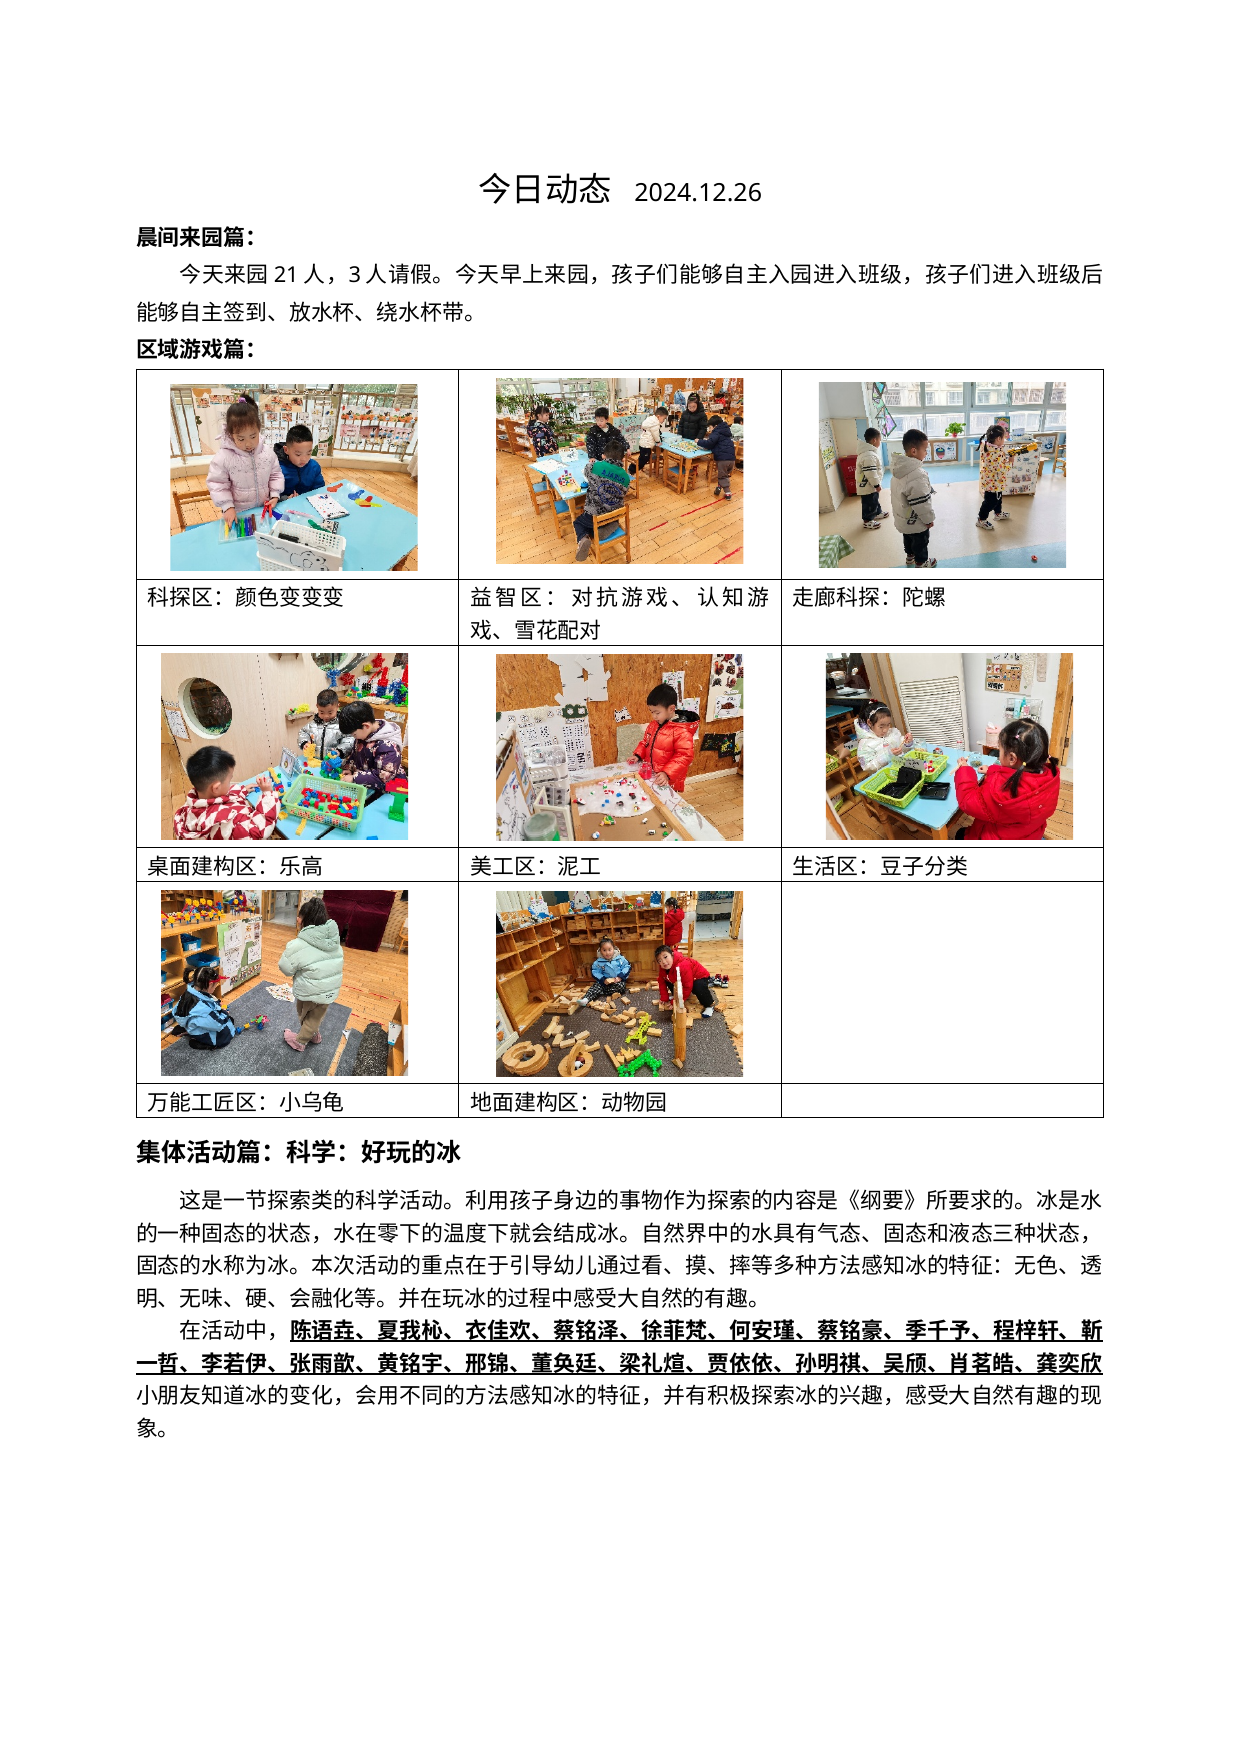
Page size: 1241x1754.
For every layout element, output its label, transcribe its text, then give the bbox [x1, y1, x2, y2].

table_cell 生活区：豆子分类 [782, 848, 1103, 881]
table_cell [137, 646, 458, 847]
picture [496, 891, 744, 1077]
table_cell 美工区：泥工 [459, 848, 781, 881]
table_header [137, 370, 458, 579]
table_cell [137, 882, 458, 1083]
table_cell 科探区：颜色变变变 [137, 580, 458, 645]
table_cell 地面建构区：动物园 [459, 1084, 781, 1117]
text 今天来园21人，3人请假。今天早上来园，孩子们能够自主入园进入班级，孩子们进入班级后能够自主签到、放水杯、绕水杯带。 [136, 257, 1104, 327]
picture [825, 653, 1074, 840]
picture [818, 382, 1067, 568]
text 这是一节探索类的科学活动。利用孩子身边的事物作为探索的内容是《纲要》所要求的。冰是水的一种固态的状态，水在零下的温度下就会结成冰。自然界中的水具有气态、固态和液态三种状态，固态的水称为冰。本次活动的重点在于引导幼儿通过看、摸、摔等多种方法感知冰的特征：无色、透明、无味、硬、会融化等。并在玩冰的过程中感受大自然的有趣。 [136, 1183, 1104, 1313]
table_cell 益智区：对抗游戏、认知游戏、雪花配对 [459, 580, 781, 645]
table_cell 走廊科探：陀螺 [782, 580, 1103, 645]
table_cell [459, 646, 781, 847]
table_cell 万能工匠区：小乌龟 [137, 1084, 458, 1117]
text 区域游戏篇： [136, 331, 1104, 364]
table_cell [782, 882, 1103, 1083]
picture [496, 378, 744, 564]
text 在活动中，陈语垚、夏我杺、衣佳欢、蔡铭泽、徐菲梵、何安瑾、蔡铭豪、季千予、程梓轩、靳一哲、李若伊、张雨歆、黄铭宇、邢锦、董奂廷、梁礼煊、贾依依、孙明祺、吴颀、肖茗皓、龚奕欣小朋友知道冰的变化，会用不同的方法感知冰的特征，并有积极探索冰的兴趣，感受大自然有趣的现象。 [136, 1313, 1104, 1443]
picture [496, 654, 744, 841]
table_header [782, 370, 1103, 579]
table_cell [782, 646, 1103, 847]
picture [170, 384, 418, 571]
picture [161, 653, 409, 840]
table_cell 桌面建构区：乐高 [137, 848, 458, 881]
picture [161, 890, 409, 1076]
text 今日动态 2024.12.26 [136, 154, 1104, 219]
table_cell [782, 1084, 1103, 1117]
table_header [459, 370, 781, 579]
table_cell [459, 882, 781, 1083]
text 晨间来园篇： [136, 219, 1104, 252]
text 集体活动篇：科学：好玩的冰 [136, 1118, 1104, 1183]
